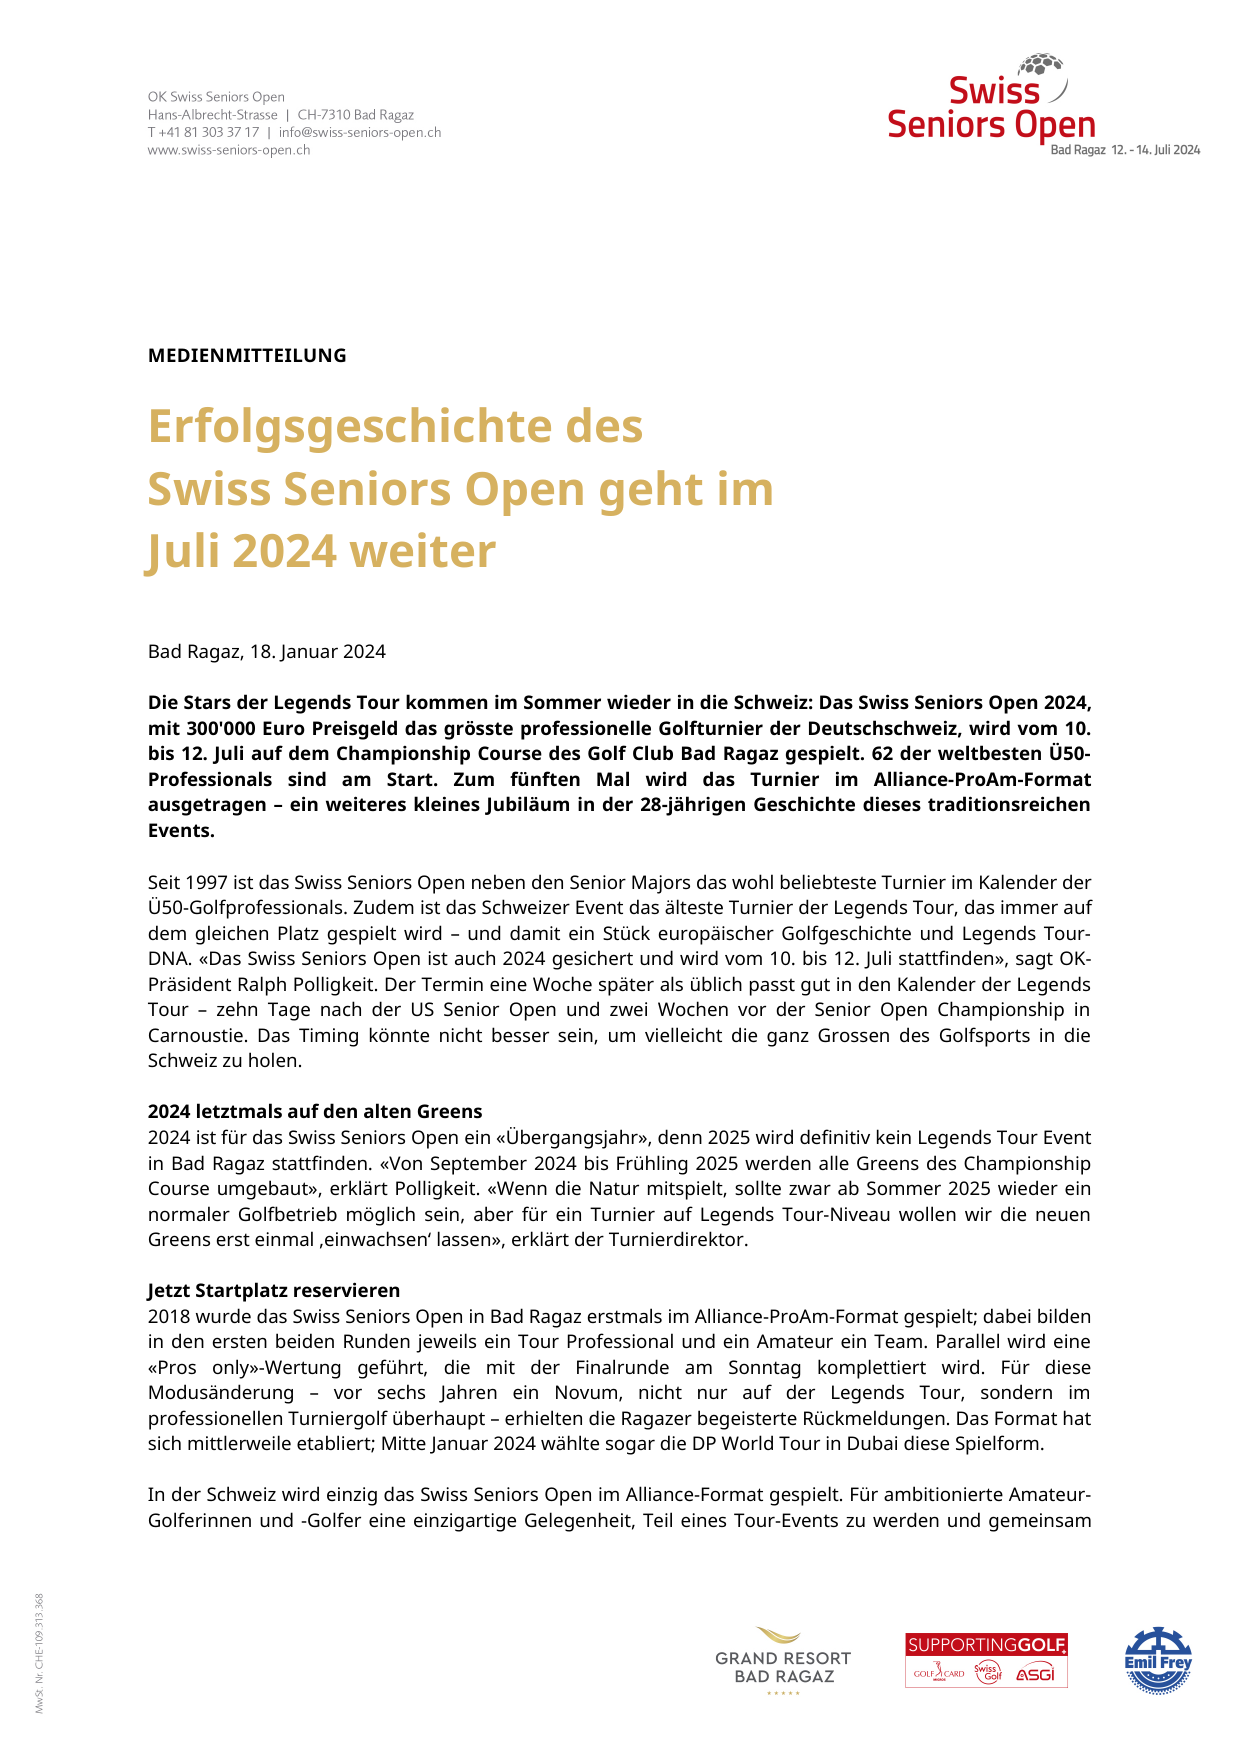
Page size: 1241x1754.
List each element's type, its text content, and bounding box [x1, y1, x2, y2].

title Swiss Seniors Open geht im [148, 456, 1093, 519]
text 2024 letztmals auf den alten Greens [148, 1099, 1093, 1124]
subtitle MEDIENMITTEILUNG [148, 342, 1093, 368]
text Die Stars der Legends Tour kommen im Sommer wieder in die Schweiz: Das Swiss Seniors Open 2024, mit 300'000 Euro Preisgeld das grösste professionelle Golfturnier der Deutschschweiz, wird vom 10. bis 12. Juli auf dem Championship Course des Golf Club Bad Ragaz gespielt. 62 der weltbesten Ü50-Professionals sind am Start. Zum fünften Mal wird das Turnier im Alliance-ProAm-Format ausgetragen – ein weiteres kleines Jubiläum in der 28-jährigen Geschichte dieses traditionsreichen Events. [148, 689, 1093, 843]
text Jetzt Startplatz reservieren [148, 1277, 1093, 1303]
title Juli 2024 weiter [148, 519, 1093, 581]
title Erfolgsgeschichte des [148, 394, 1093, 456]
text 2018 wurde das Swiss Seniors Open in Bad Ragaz erstmals im Alliance-ProAm-Format gespielt; dabei bilden in den ersten beiden Runden jeweils ein Tour Professional und ein Amateur ein Team. Parallel wird eine «Pros only»-Wertung geführt, die mit der Finalrunde am Sonntag komplettiert wird. Für diese Modusänderung – vor sechs Jahren ein Novum, nicht nur auf der Legends Tour, sondern im professionellen Turniergolf überhaupt – erhielten die Ragazer begeisterte Rückmeldungen. Das Format hat sich mittlerweile etabliert; Mitte Januar 2024 wählte sogar die DP World Tour in Dubai diese Spielform. [148, 1303, 1093, 1456]
picture [0, 0, 1241, 173]
text Seit 1997 ist das Swiss Seniors Open neben den Senior Majors das wohl beliebteste Turnier im Kalender der Ü50-Golfprofessionals. Zudem ist das Schweizer Event das älteste Turnier der Legends Tour, das immer auf dem gleichen Platz gespielt wird – und damit ein Stück europäischer Golfgeschichte und Legends Tour-DNA. «Das Swiss Seniors Open ist auch 2024 gesichert und wird vom 10. bis 12. Juli stattfinden», sagt OK-Präsident Ralph Polligkeit. Der Termin eine Woche später als üblich passt gut in den Kalender der Legends Tour – zehn Tage nach der US Senior Open und zwei Wochen vor der Senior Open Championship in Carnoustie. Das Timing könnte nicht besser sein, um vielleicht die ganz Grossen des Golfsports in die Schweiz zu holen. [148, 869, 1093, 1073]
text 2024 ist für das Swiss Seniors Open ein «Übergangsjahr», denn 2025 wird definitiv kein Legends Tour Event in Bad Ragaz stattfinden. «Von September 2024 bis Frühling 2025 werden alle Greens des Championship Course umgebaut», erklärt Polligkeit. «Wenn die Natur mitspielt, sollte zwar ab Sommer 2025 wieder ein normaler Golfbetrieb möglich sein, aber für ein Turnier auf Legends Tour-Niveau wollen wir die neuen Greens erst einmal ‚einwachsen‘ lassen», erklärt der Turnierdirektor. [148, 1124, 1093, 1252]
picture [0, 1577, 1241, 1754]
text Bad Ragaz, 18. Januar 2024 [148, 638, 1093, 664]
